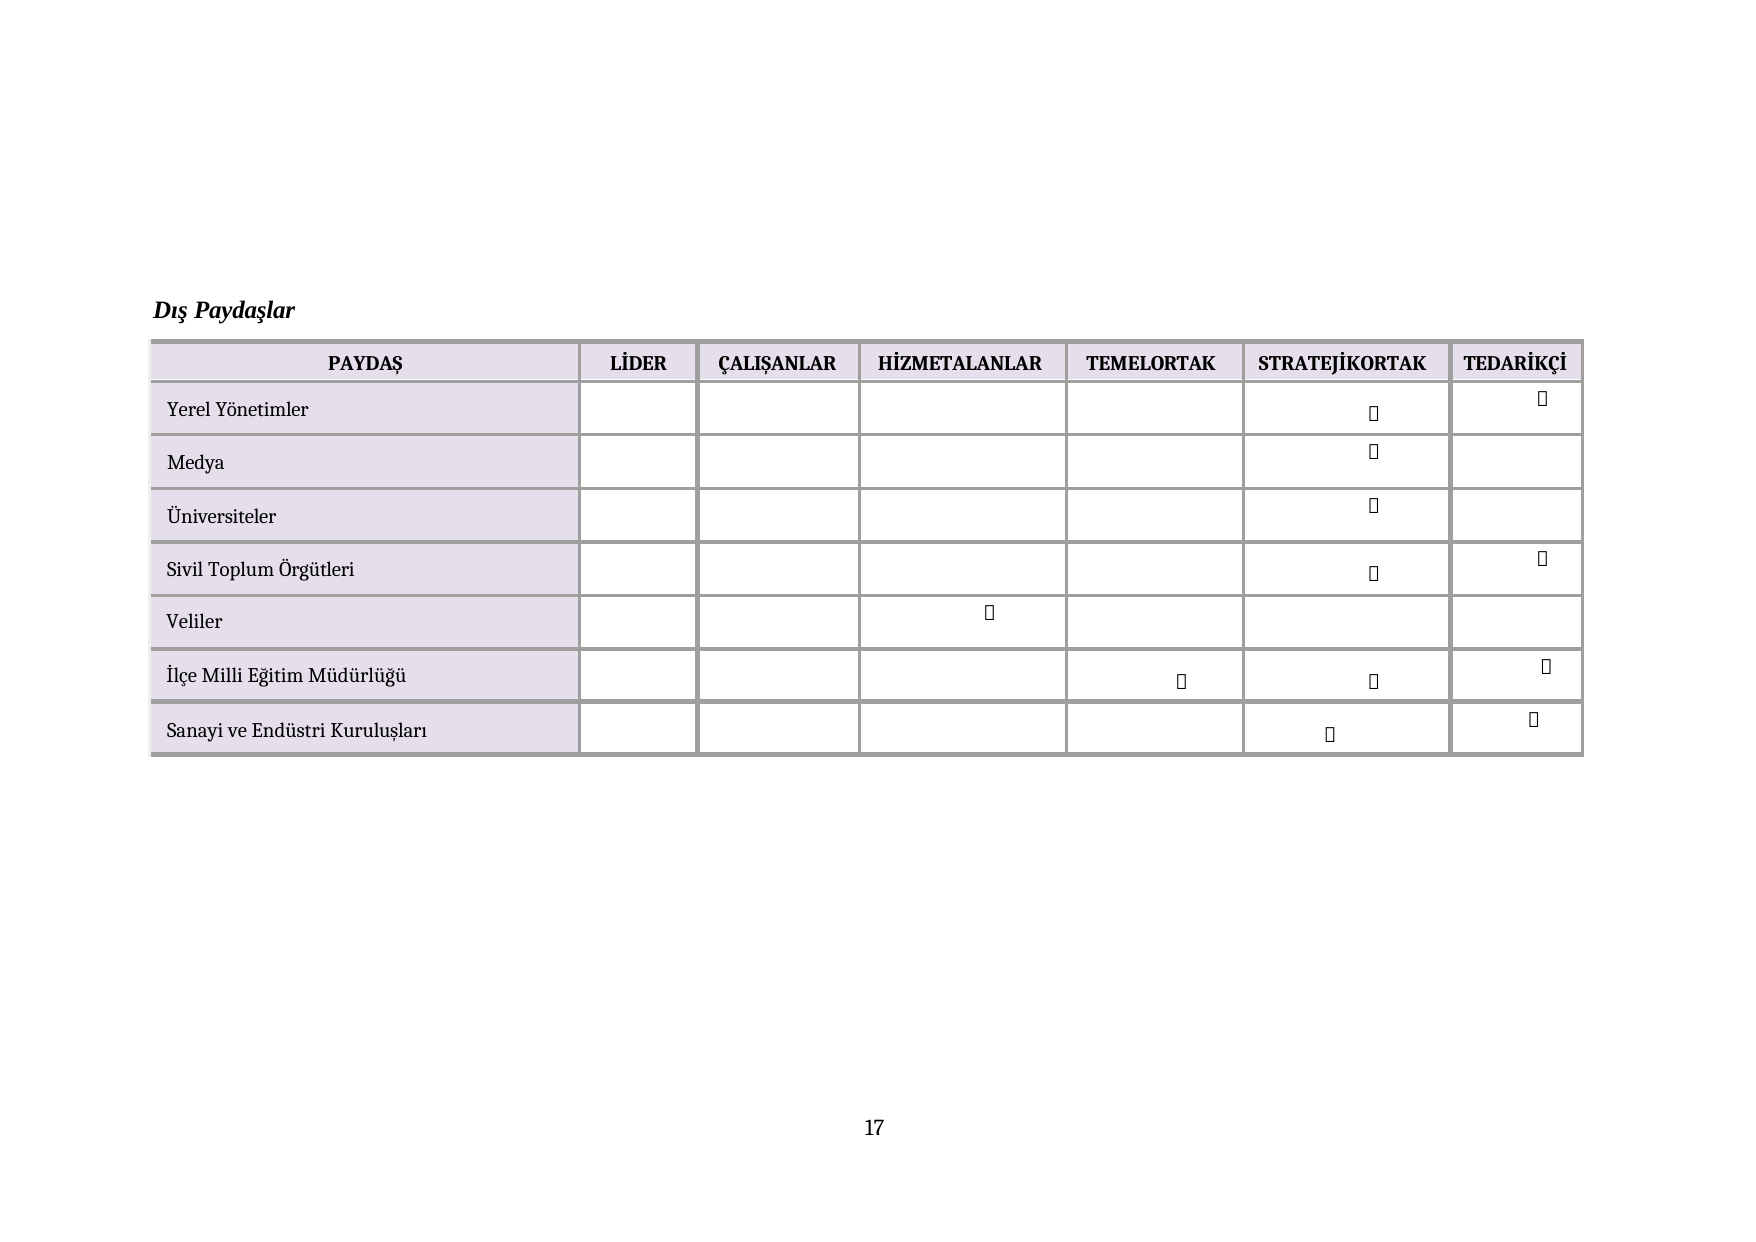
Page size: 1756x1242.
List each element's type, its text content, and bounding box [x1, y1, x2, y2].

table_cell [861, 544, 1065, 594]
table_cell  [1245, 704, 1448, 752]
table_cell [581, 490, 695, 540]
table_cell [700, 704, 858, 752]
table_cell [581, 704, 695, 752]
table_cell [861, 651, 1065, 699]
table_cell  [1245, 651, 1448, 699]
table_cell Sanayi ve Endüstri Kuruluşları [151, 704, 578, 752]
text Dış Paydaşlar [153, 295, 1699, 324]
table_cell  [1245, 490, 1448, 540]
table_cell [1068, 383, 1242, 433]
table_header HİZMETALANLAR [861, 344, 1065, 379]
table_cell Sivil Toplum Örgütleri [151, 544, 578, 594]
table_cell Medya [151, 436, 578, 487]
table_cell İlçe Milli Eğitim Müdürlüğü [151, 651, 578, 699]
table_cell [1453, 436, 1581, 487]
table_cell [1453, 597, 1581, 647]
table_cell [700, 436, 858, 487]
table_cell  [1453, 704, 1581, 752]
table_cell [1068, 597, 1242, 647]
table_cell [700, 651, 858, 699]
table_cell  [1068, 651, 1242, 699]
table_cell  [1453, 544, 1581, 594]
table_cell [1245, 597, 1448, 647]
table_cell [1068, 490, 1242, 540]
table_cell  [1245, 436, 1448, 487]
table_cell [1453, 490, 1581, 540]
table_cell [700, 490, 858, 540]
table_cell [581, 436, 695, 487]
table_header TEMELORTAK [1068, 344, 1242, 379]
table_cell [700, 544, 858, 594]
table_cell  [861, 597, 1065, 647]
table_cell [861, 383, 1065, 433]
table_header LİDER [581, 344, 695, 379]
table_cell  [1245, 544, 1448, 594]
table_cell [700, 597, 858, 647]
table_cell [1068, 704, 1242, 752]
table_cell Yerel Yönetimler [151, 383, 578, 433]
table_cell [581, 544, 695, 594]
table_header PAYDAŞ [151, 344, 578, 379]
table_cell Veliler [151, 597, 578, 647]
table_cell [861, 436, 1065, 487]
table_header ÇALIŞANLAR [700, 344, 858, 379]
table_header TEDARİKÇİ [1453, 344, 1581, 379]
table_cell [581, 651, 695, 699]
table_cell [861, 704, 1065, 752]
table_cell [861, 490, 1065, 540]
table_cell [1068, 544, 1242, 594]
table_cell [581, 597, 695, 647]
table_cell  [1245, 383, 1448, 433]
table_cell Üniversiteler [151, 490, 578, 540]
table_header STRATEJİKORTAK [1245, 344, 1448, 379]
table_cell  [1453, 651, 1581, 699]
table_cell  [1453, 383, 1581, 433]
table_cell [1068, 436, 1242, 487]
table_cell [581, 383, 695, 433]
table_cell [700, 383, 858, 433]
